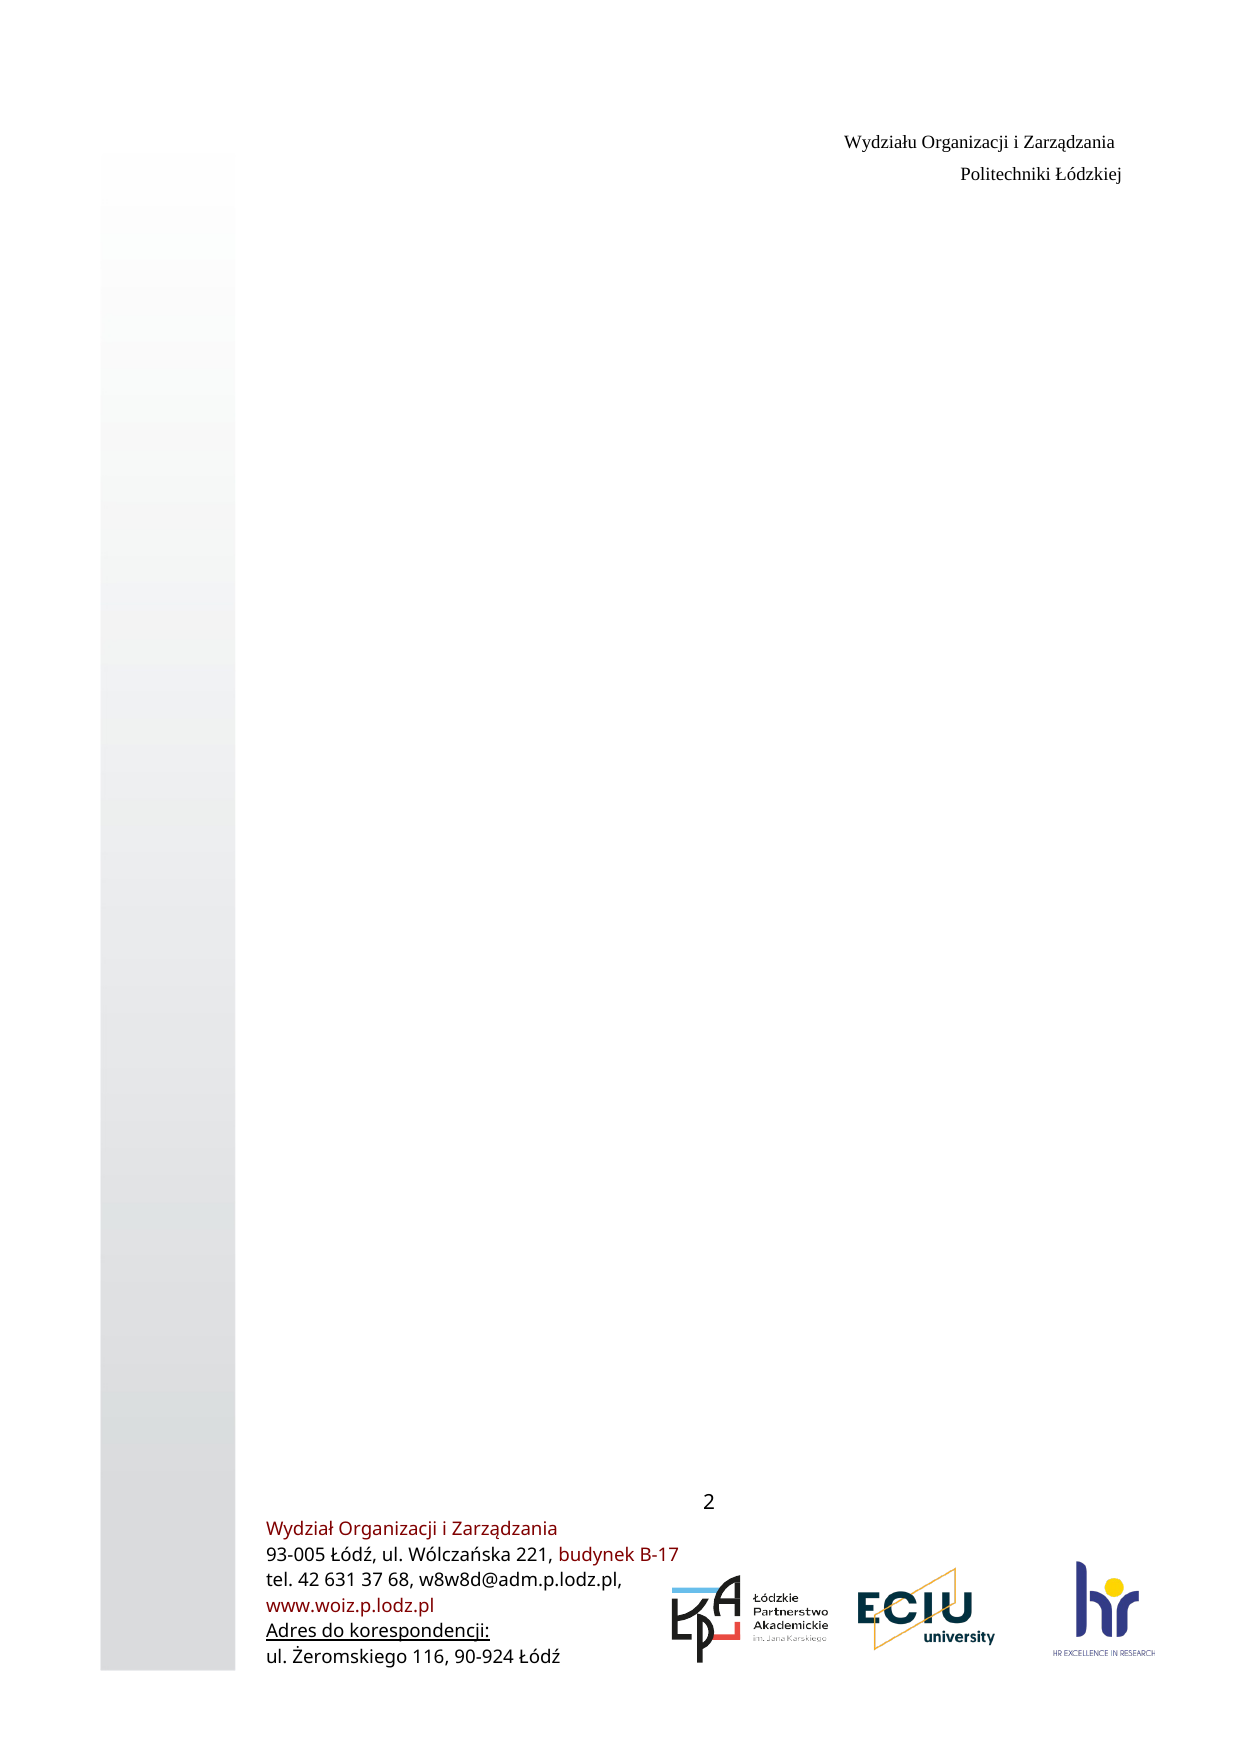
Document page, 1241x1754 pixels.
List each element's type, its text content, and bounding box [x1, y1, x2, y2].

text Politechniki Łódzkiej [236, 163, 1122, 184]
picture [858, 1561, 1155, 1656]
picture [100, 89, 236, 1671]
text Wydziału Organizacji i Zarządzania [664, 131, 1115, 152]
picture [753, 1593, 828, 1642]
